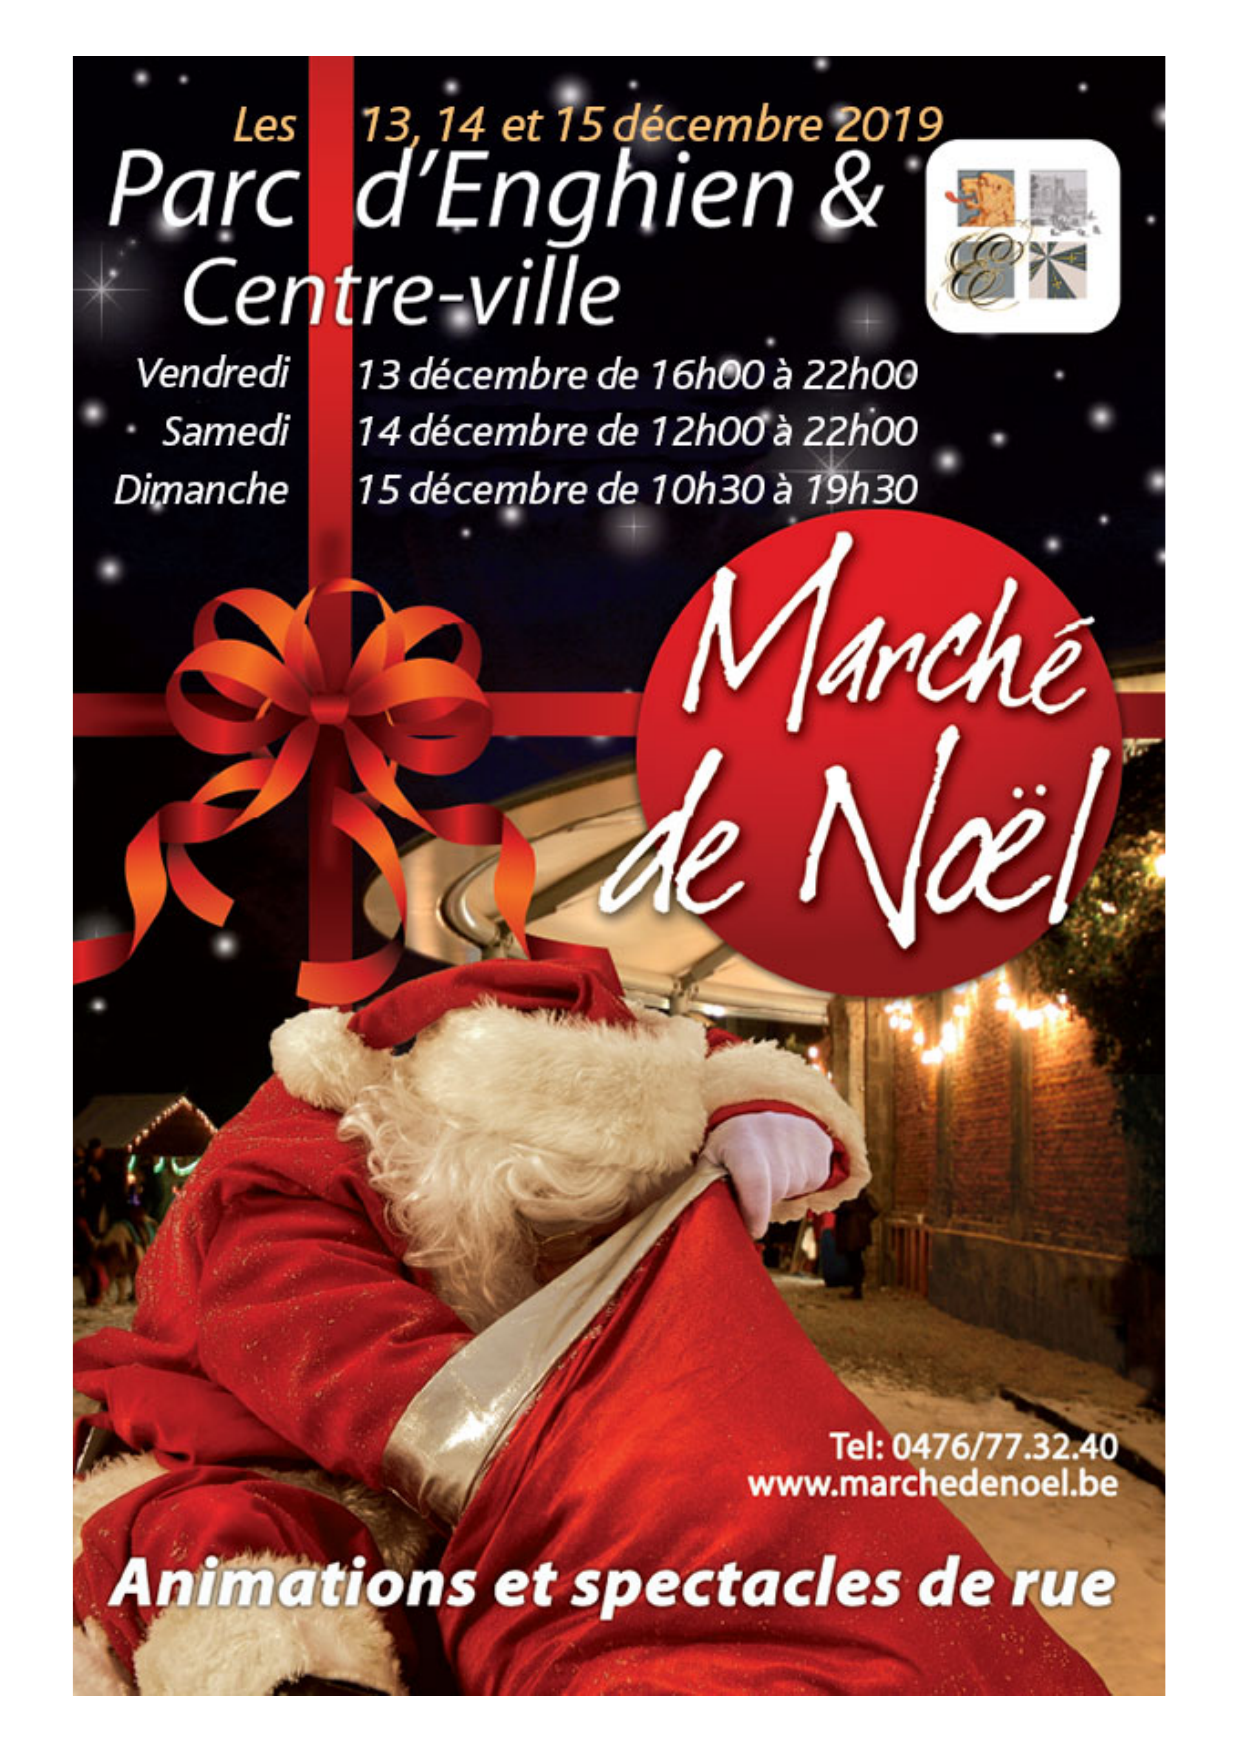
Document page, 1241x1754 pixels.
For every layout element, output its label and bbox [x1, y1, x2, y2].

picture [72, 56, 1166, 1696]
